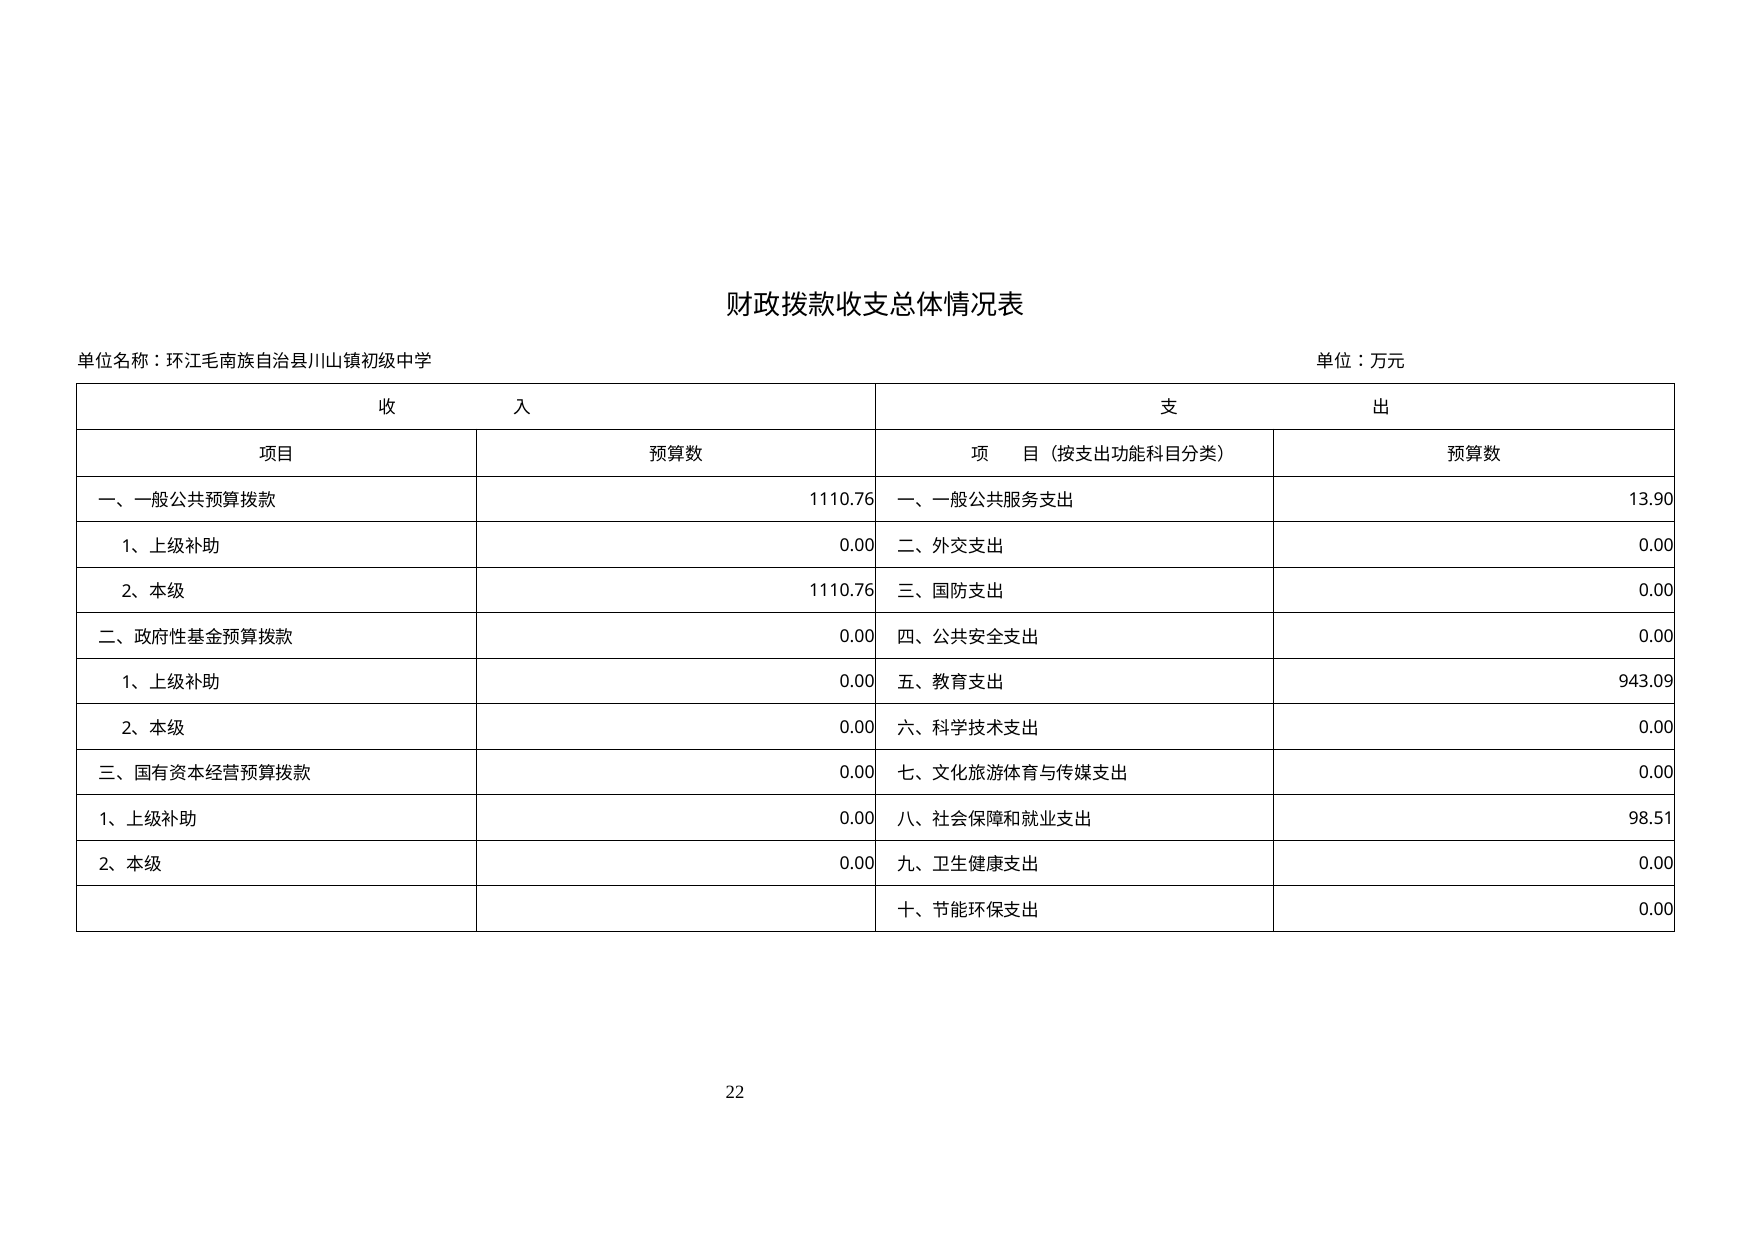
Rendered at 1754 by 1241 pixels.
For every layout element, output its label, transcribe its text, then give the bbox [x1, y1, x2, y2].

table_cell 1110.76 [477, 477, 875, 521]
table_cell 收 [377, 384, 477, 428]
table_cell 0.00 [1274, 522, 1674, 567]
table_cell 四、公共安全支出 [876, 613, 1273, 658]
table_cell 0.00 [1274, 841, 1674, 885]
table_cell 1、上级补助 [77, 795, 476, 840]
table_cell [77, 886, 476, 931]
table_cell 项 目（按支出功能科目分类） [876, 430, 1273, 476]
table_cell 0.00 [477, 659, 875, 703]
table_cell 支 [876, 384, 1274, 428]
table_cell 八、社会保障和就业支出 [876, 795, 1273, 840]
table_cell 0.00 [477, 613, 875, 658]
table_cell 2、本级 [77, 704, 476, 749]
table_cell 项目 [77, 430, 476, 476]
table_cell 0.00 [1274, 750, 1674, 794]
table_cell 1、上级补助 [77, 522, 476, 567]
table_cell 2、本级 [77, 841, 476, 885]
table_cell 0.00 [1274, 568, 1674, 612]
table_cell 943.09 [1274, 659, 1674, 703]
table_cell 三、国有资本经营预算拨款 [77, 750, 476, 794]
table_cell 预算数 [1274, 430, 1674, 476]
table_cell 一、一般公共预算拨款 [77, 477, 476, 521]
table_cell 0.00 [1274, 704, 1674, 749]
table_cell 入 [477, 384, 875, 428]
table_cell 一、一般公共服务支出 [876, 477, 1273, 521]
table_cell 九、卫生健康支出 [876, 841, 1273, 885]
table_cell 十、节能环保支出 [876, 886, 1273, 931]
table_cell 六、科学技术支出 [876, 704, 1273, 749]
table_cell 出 [1274, 384, 1674, 428]
table_cell 二、外交支出 [876, 522, 1273, 567]
table_header 单位：万元 [1274, 347, 1674, 383]
table_cell 0.00 [477, 704, 875, 749]
table_cell 三、国防支出 [876, 568, 1273, 612]
table_cell 0.00 [477, 795, 875, 840]
table_cell 0.00 [1274, 613, 1674, 658]
table_header 单位名称：环江毛南族自治县川山镇初级中学 [77, 347, 1274, 383]
table_cell 五、教育支出 [876, 659, 1273, 703]
table_cell 98.51 [1274, 795, 1674, 840]
table_cell 预算数 [477, 430, 875, 476]
table_cell 2、本级 [77, 568, 476, 612]
table_cell 0.00 [477, 522, 875, 567]
table_cell [477, 886, 875, 931]
table_cell 二、政府性基金预算拨款 [77, 613, 476, 658]
table_cell 13.90 [1274, 477, 1674, 521]
table_cell 0.00 [1274, 886, 1674, 931]
table_cell 0.00 [477, 750, 875, 794]
table_cell [77, 384, 377, 428]
subtitle 财政拨款收支总体情况表 [77, 283, 1674, 322]
table_cell 0.00 [477, 841, 875, 885]
table_cell 1110.76 [477, 568, 875, 612]
table_cell 1、上级补助 [77, 659, 476, 703]
table_cell 七、文化旅游体育与传媒支出 [876, 750, 1273, 794]
